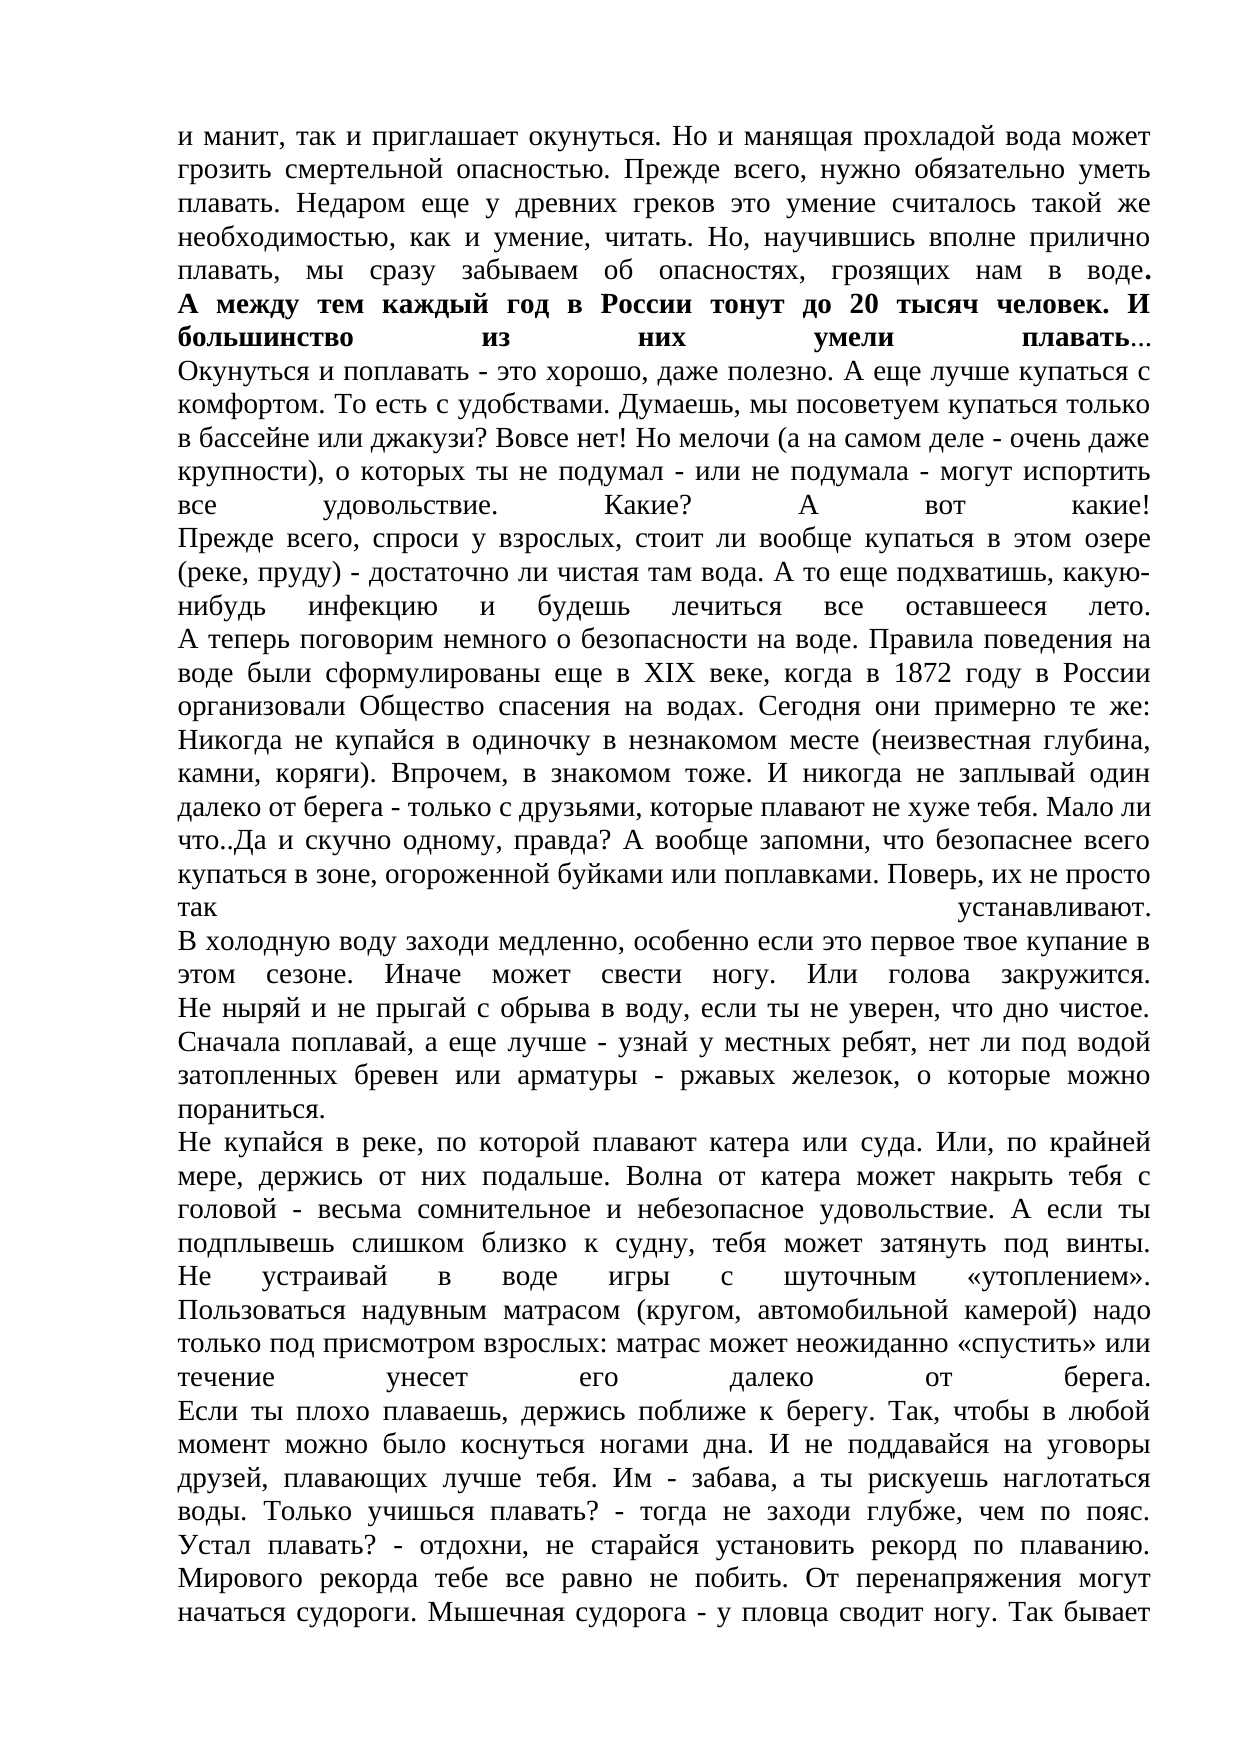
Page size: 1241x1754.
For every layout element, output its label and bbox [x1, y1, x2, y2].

text [177, 118, 1152, 1627]
